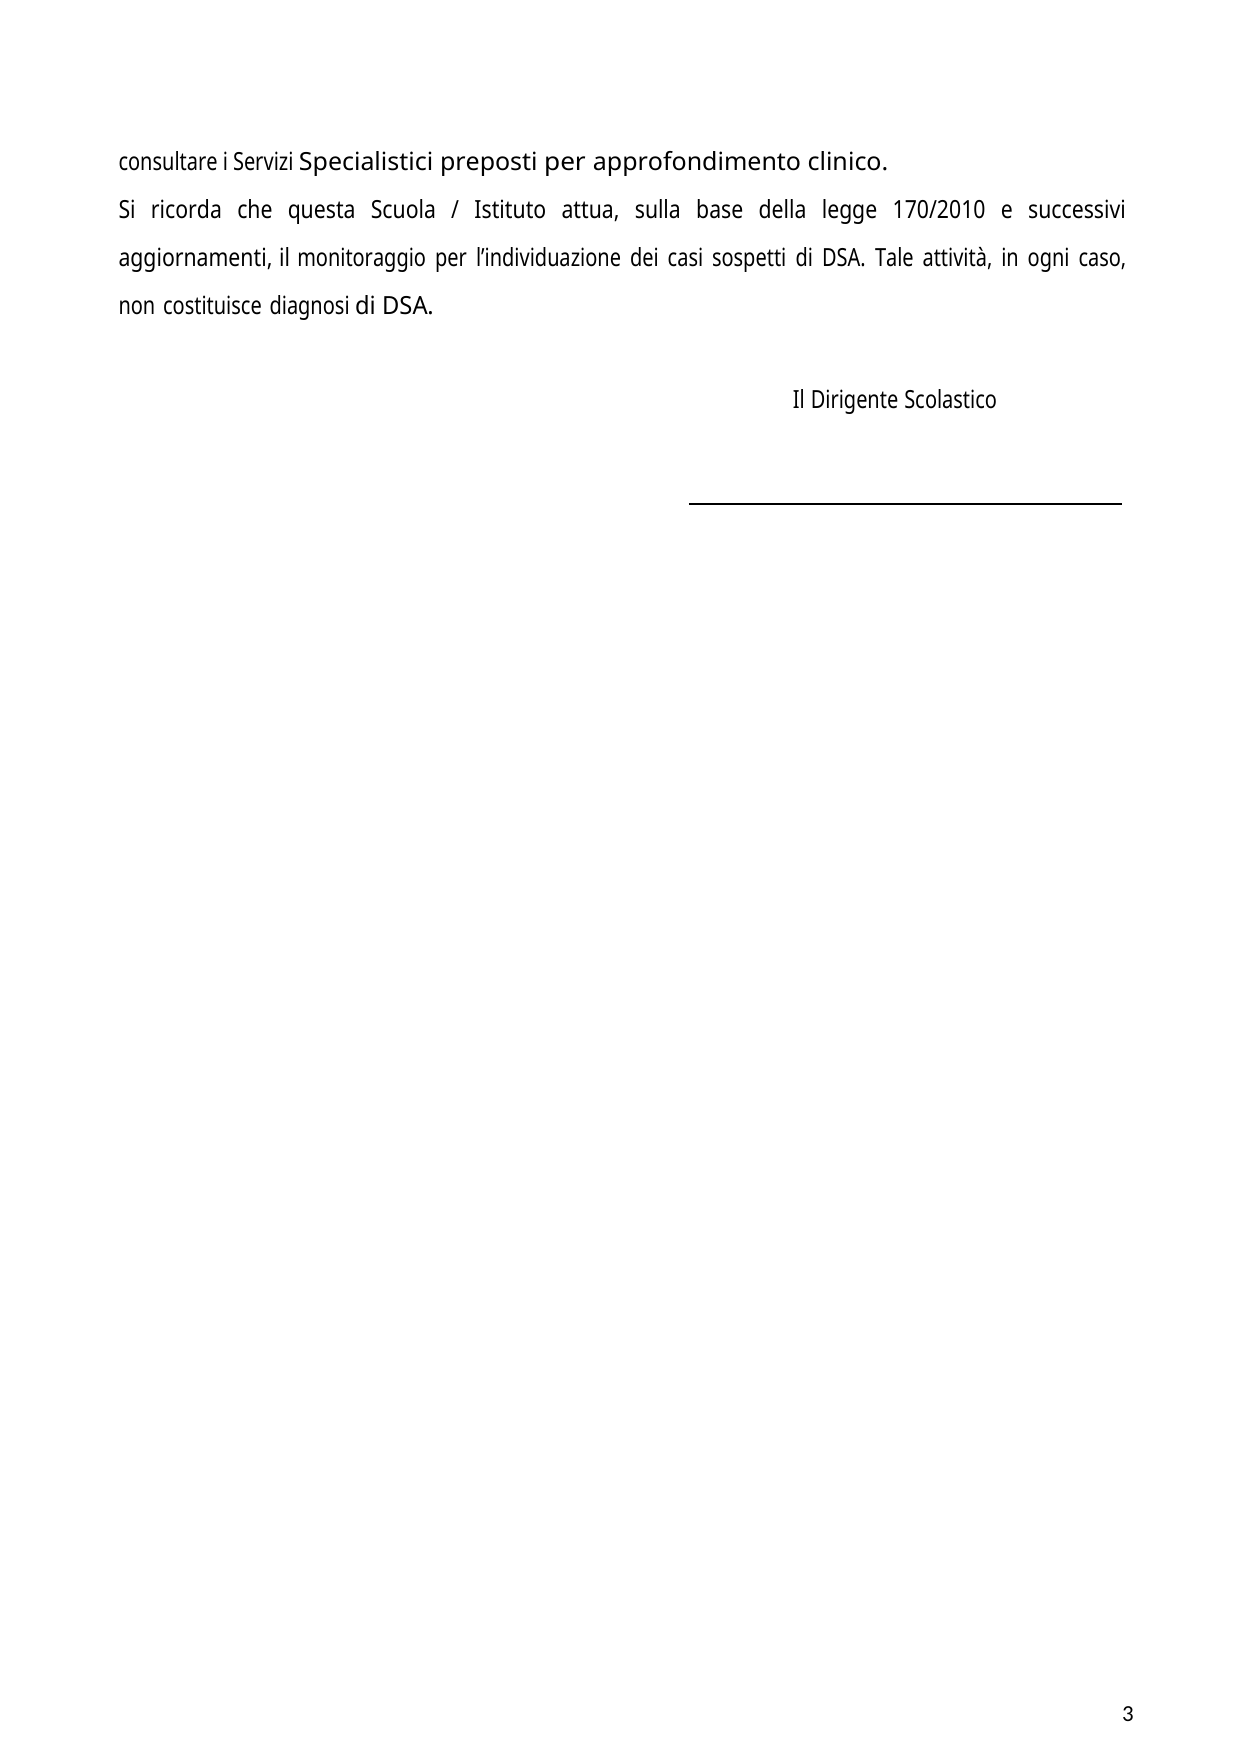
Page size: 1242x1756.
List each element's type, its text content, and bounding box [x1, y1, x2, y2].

text Si ricorda che questa Scuola / Istituto attua, sulla base della legge 170/2010 e successivi aggiornamenti, il monitoraggio per l’individuazione dei casi sospetti di DSA. Tale attività, in ogni caso, non costituisce diagnosi di DSA. [118, 192, 1127, 322]
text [118, 144, 1127, 178]
text Il Dirigente Scolastico [83, 381, 997, 415]
